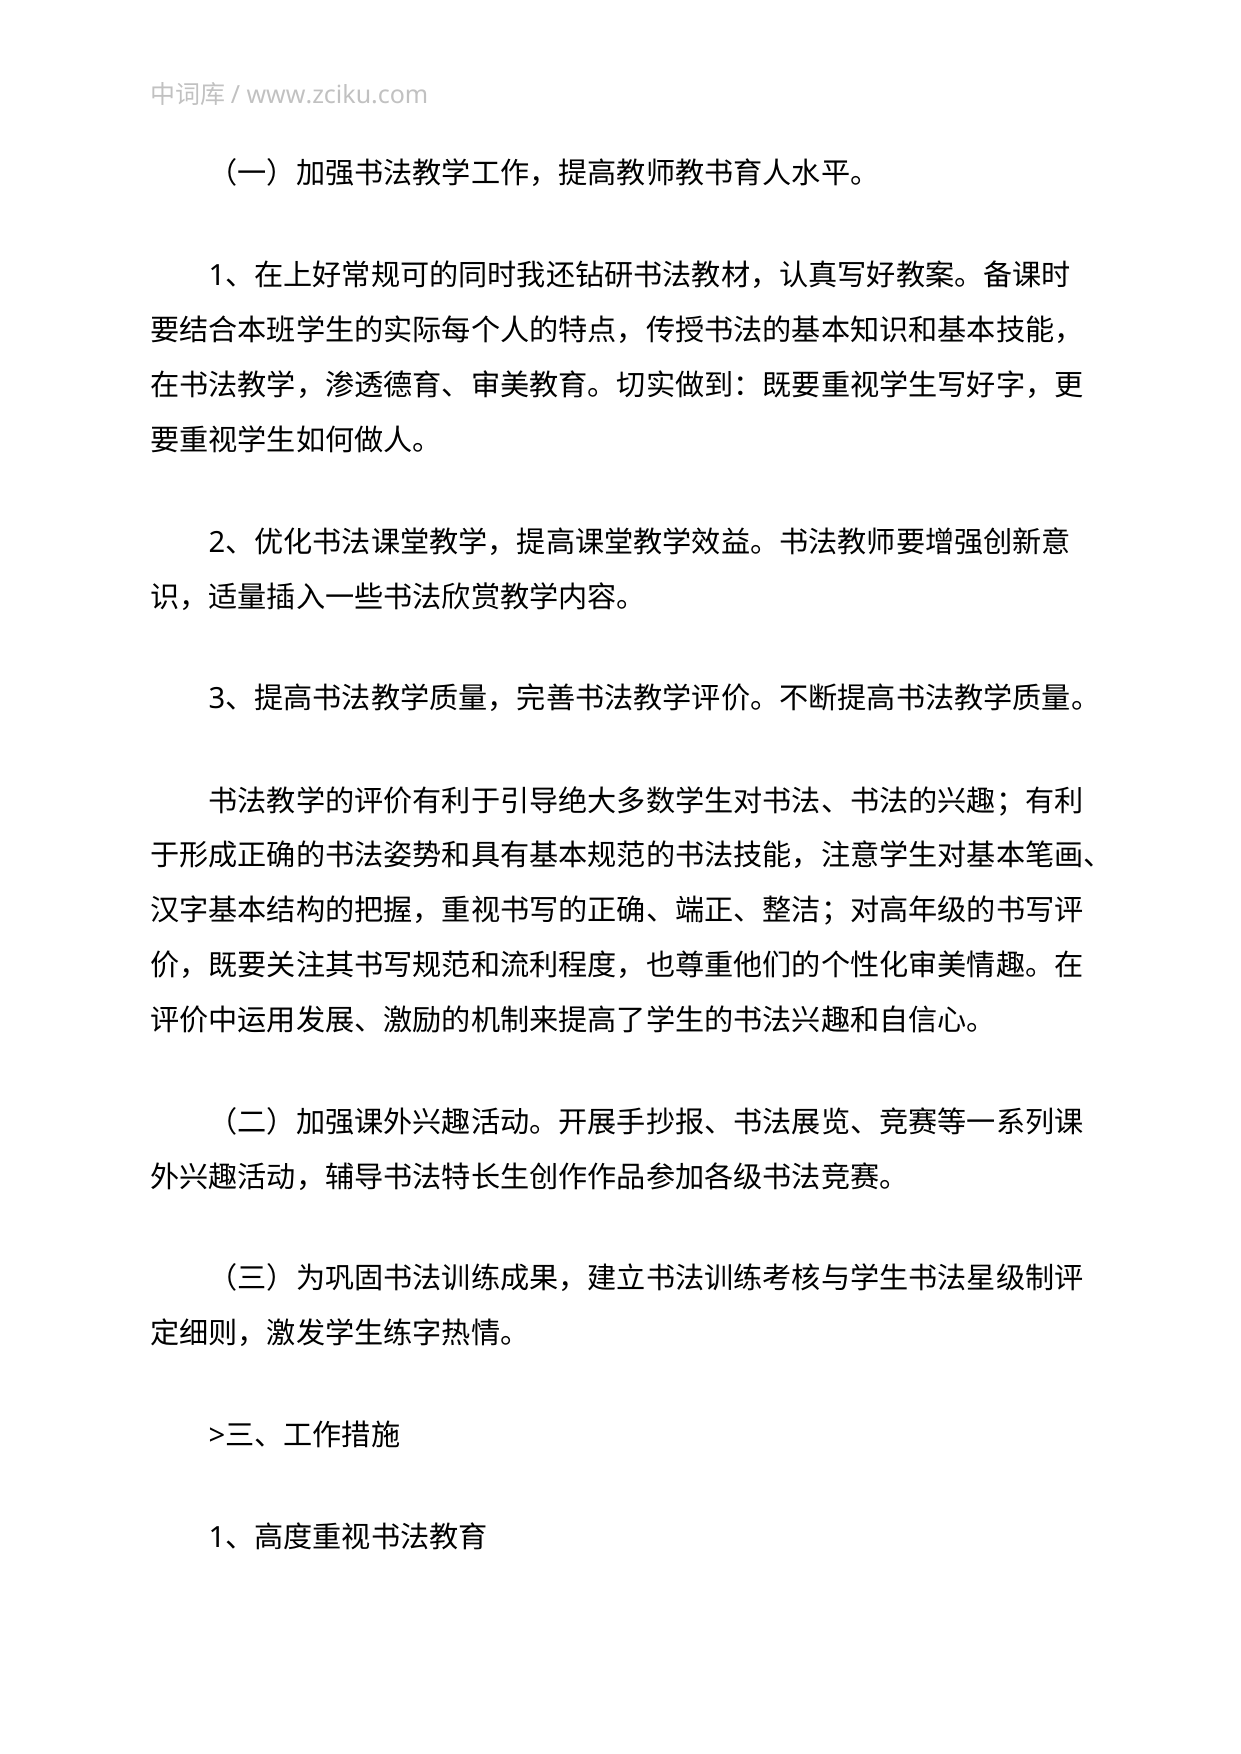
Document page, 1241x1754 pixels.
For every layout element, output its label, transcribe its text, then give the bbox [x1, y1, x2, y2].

text （二）加强课外兴趣活动。开展手抄报、书法展览、竞赛等一系列课外兴趣活动，辅导书法特长生创作作品参加各级书法竞赛。 [150, 1098, 1090, 1196]
text 1、在上好常规可的同时我还钻研书法教材，认真写好教案。备课时要结合本班学生的实际每个人的特点，传授书法的基本知识和基本技能，在书法教学，渗透德育、审美教育。切实做到：既要重视学生写好字，更要重视学生如何做人。 [150, 252, 1090, 459]
text （一）加强书法教学工作，提高教师教书育人水平。 [150, 150, 1090, 192]
text 1、高度重视书法教育 [150, 1514, 1090, 1556]
text 3、提高书法教学质量，完善书法教学评价。不断提高书法教学质量。 [150, 675, 1090, 717]
text 2、优化书法课堂教学，提高课堂教学效益。书法教师要增强创新意识，适量插入一些书法欣赏教学内容。 [150, 518, 1090, 616]
text >三、工作措施 [150, 1412, 1090, 1454]
text 书法教学的评价有利于引导绝大多数学生对书法、书法的兴趣；有利于形成正确的书法姿势和具有基本规范的书法技能，注意学生对基本笔画、汉字基本结构的把握，重视书写的正确、端正、整洁；对高年级的书写评价，既要关注其书写规范和流利程度，也尊重他们的个性化审美情趣。在评价中运用发展、激励的机制来提高了学生的书法兴趣和自信心。 [150, 777, 1090, 1039]
text （三）为巩固书法训练成果，建立书法训练考核与学生书法星级制评定细则，激发学生练字热情。 [150, 1255, 1090, 1352]
